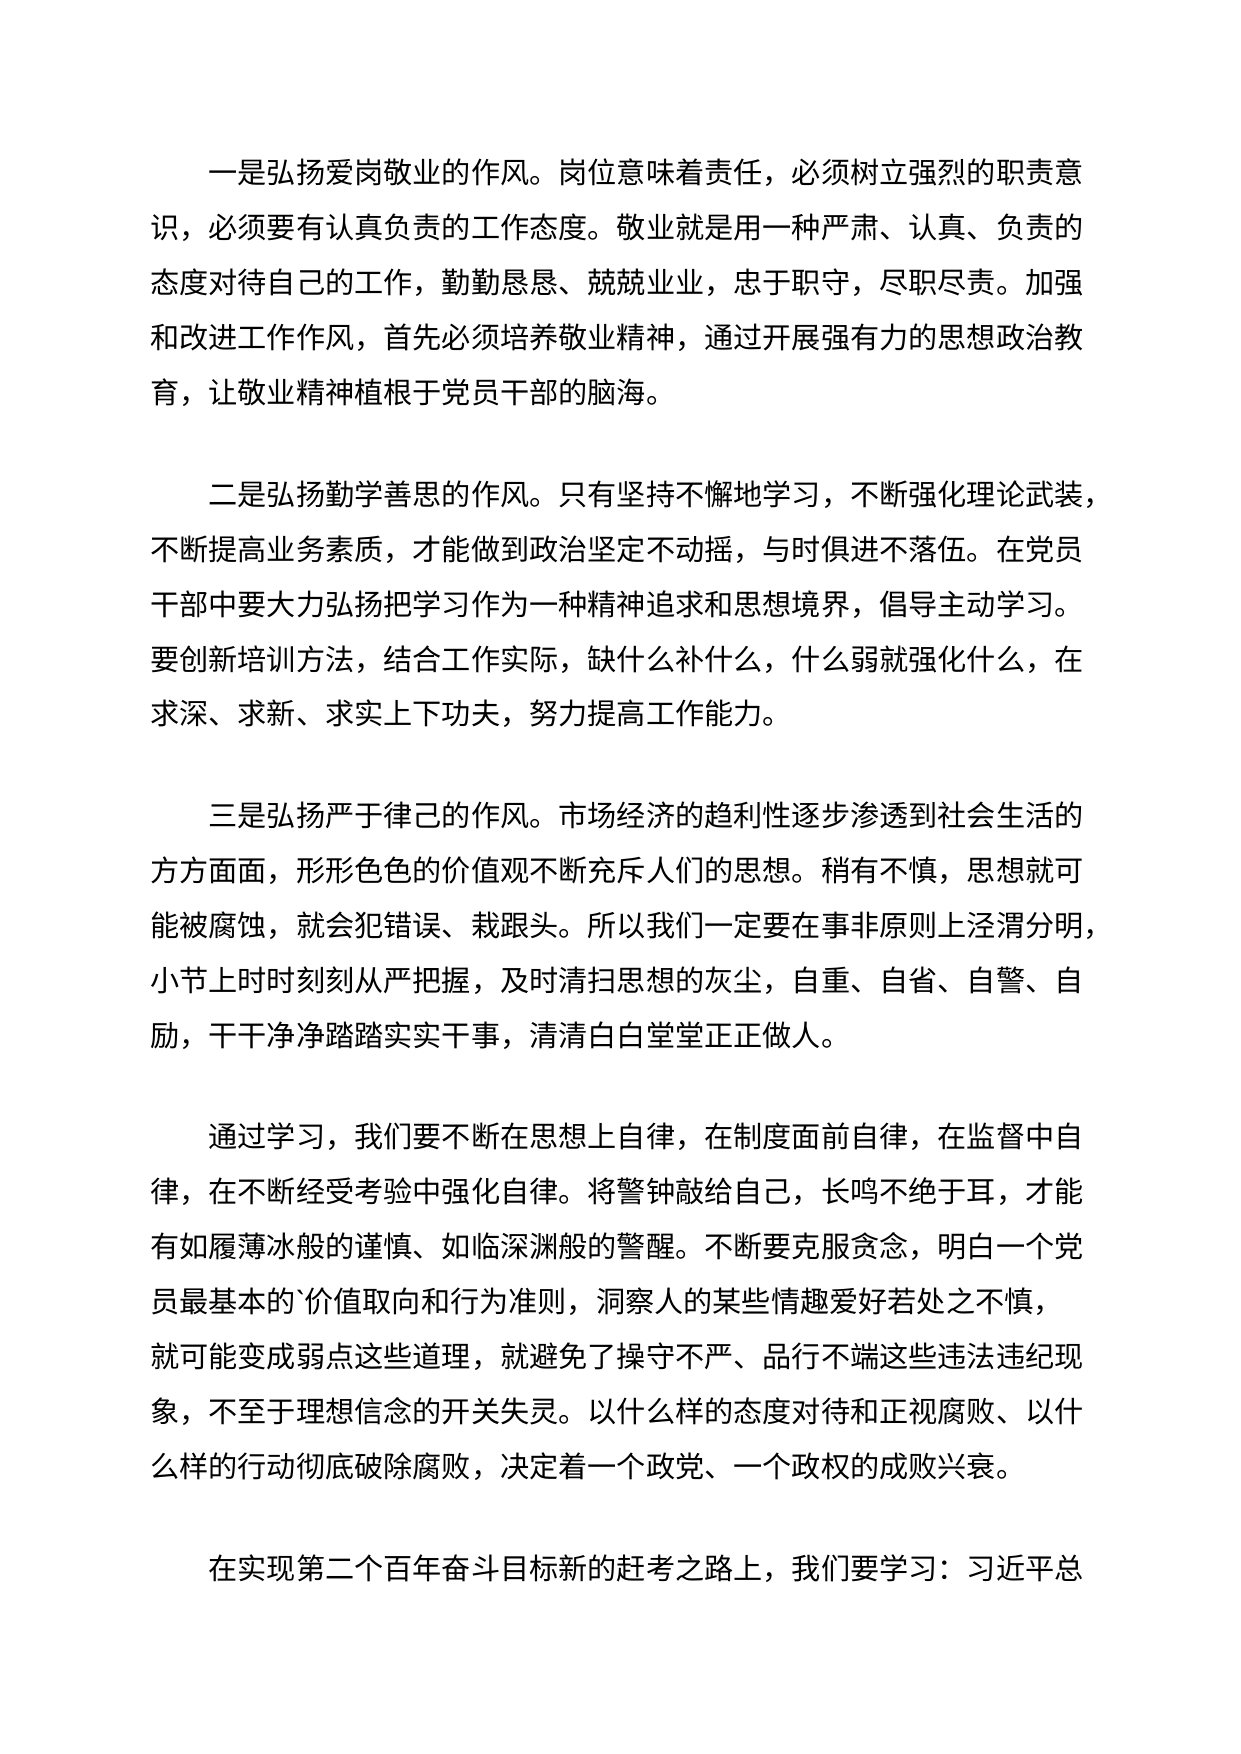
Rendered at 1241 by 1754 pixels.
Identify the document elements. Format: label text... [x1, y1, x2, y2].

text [150, 1545, 1090, 1588]
text 三是弘扬严于律己的作风。市场经济的趋利性逐步渗透到社会生活的方方面面，形形色色的价值观不断充斥人们的思想。稍有不慎，思想就可能被腐蚀，就会犯错误、栽跟头。所以我们一定要在事非原则上泾渭分明，小节上时时刻刻从严把握，及时清扫思想的灰尘，自重、自省、自警、自励，干干净净踏踏实实干事，清清白白堂堂正正做人。 [150, 793, 1090, 1054]
text 一是弘扬爱岗敬业的作风。岗位意味着责任，必须树立强烈的职责意识，必须要有认真负责的工作态度。敬业就是用一种严肃、认真、负责的态度对待自己的工作，勤勤恳恳、兢兢业业，忠于职守，尽职尽责。加强和改进工作作风，首先必须培养敬业精神，通过开展强有力的思想政治教育，让敬业精神植根于党员干部的脑海。 [150, 150, 1090, 412]
text 二是弘扬勤学善思的作风。只有坚持不懈地学习，不断强化理论武装，不断提高业务素质，才能做到政治坚定不动摇，与时俱进不落伍。在党员干部中要大力弘扬把学习作为一种精神追求和思想境界，倡导主动学习。要创新培训方法，结合工作实际，缺什么补什么，什么弱就强化什么，在求深、求新、求实上下功夫，努力提高工作能力。 [150, 471, 1090, 733]
text 通过学习，我们要不断在思想上自律，在制度面前自律，在监督中自律，在不断经受考验中强化自律。将警钟敲给自己，长鸣不绝于耳，才能有如履薄冰般的谨慎、如临深渊般的警醒。不断要克服贪念，明白一个党员最基本的`价值取向和行为准则，洞察人的某些情趣爱好若处之不慎，就可能变成弱点这些道理，就避免了操守不严、品行不端这些违法违纪现象，不至于理想信念的开关失灵。以什么样的态度对待和正视腐败、以什么样的行动彻底破除腐败，决定着一个政党、一个政权的成败兴衰。 [150, 1114, 1090, 1486]
